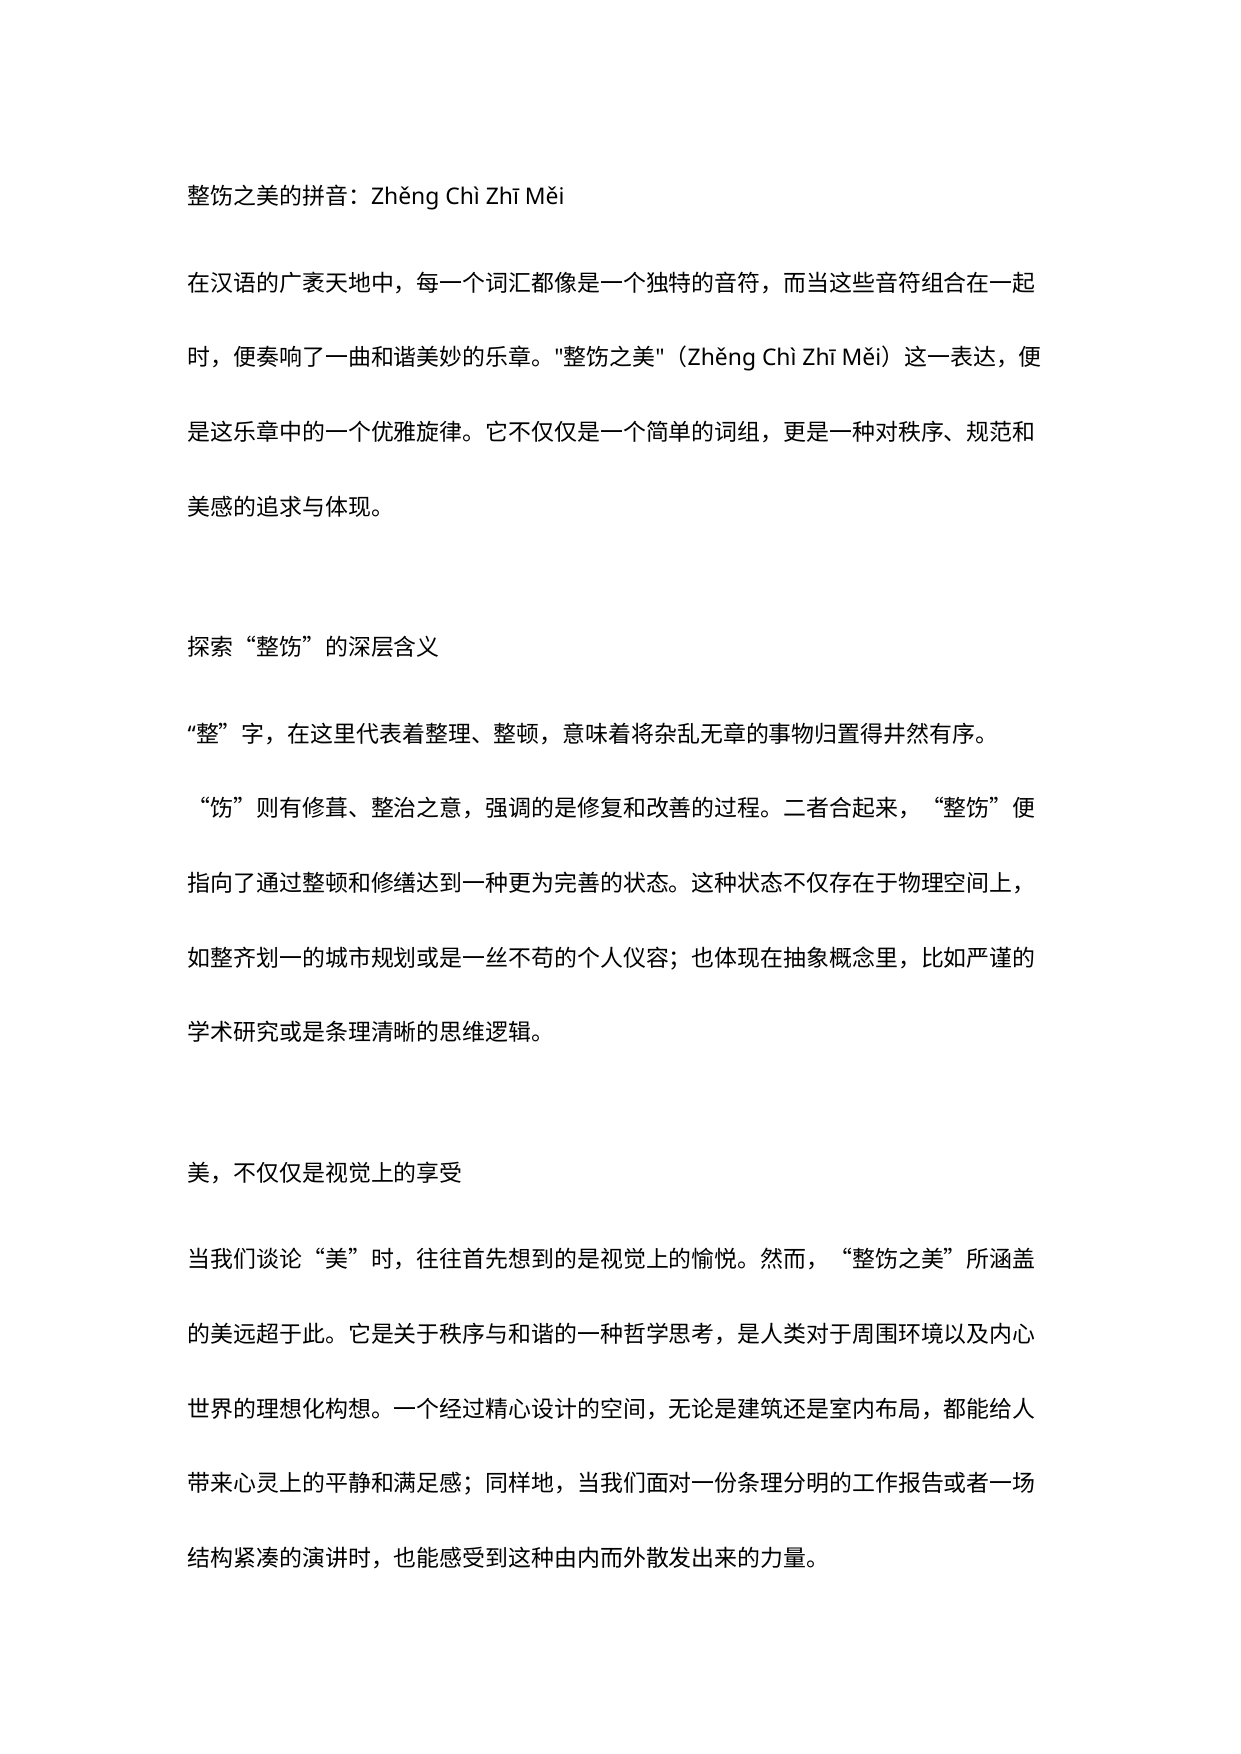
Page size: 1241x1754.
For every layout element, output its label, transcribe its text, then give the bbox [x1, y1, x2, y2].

text 整饬之美的拼音：Zhěng Chì Zhī Měi [187, 162, 1053, 227]
text “整”字，在这里代表着整理、整顿，意味着将杂乱无章的事物归置得井然有序。“饬”则有修葺、整治之意，强调的是修复和改善的过程。二者合起来，“整饬”便指向了通过整顿和修缮达到一种更为完善的状态。这种状态不仅存在于物理空间上，如整齐划一的城市规划或是一丝不苟的个人仪容；也体现在抽象概念里，比如严谨的学术研究或是条理清晰的思维逻辑。 [187, 700, 1053, 1063]
text 当我们谈论“美”时，往往首先想到的是视觉上的愉悦。然而，“整饬之美”所涵盖的美远超于此。它是关于秩序与和谐的一种哲学思考，是人类对于周围环境以及内心世界的理想化构想。一个经过精心设计的空间，无论是建筑还是室内布局，都能给人带来心灵上的平静和满足感；同样地，当我们面对一份条理分明的工作报告或者一场结构紧凑的演讲时，也能感受到这种由内而外散发出来的力量。 [187, 1225, 1053, 1589]
text 美，不仅仅是视觉上的享受 [187, 1139, 1053, 1204]
text 在汉语的广袤天地中，每一个词汇都像是一个独特的音符，而当这些音符组合在一起时，便奏响了一曲和谐美妙的乐章。"整饬之美"（Zhěng Chì Zhī Měi）这一表达，便是这乐章中的一个优雅旋律。它不仅仅是一个简单的词组，更是一种对秩序、规范和美感的追求与体现。 [187, 249, 1053, 538]
text 探索“整饬”的深层含义 [187, 613, 1053, 678]
